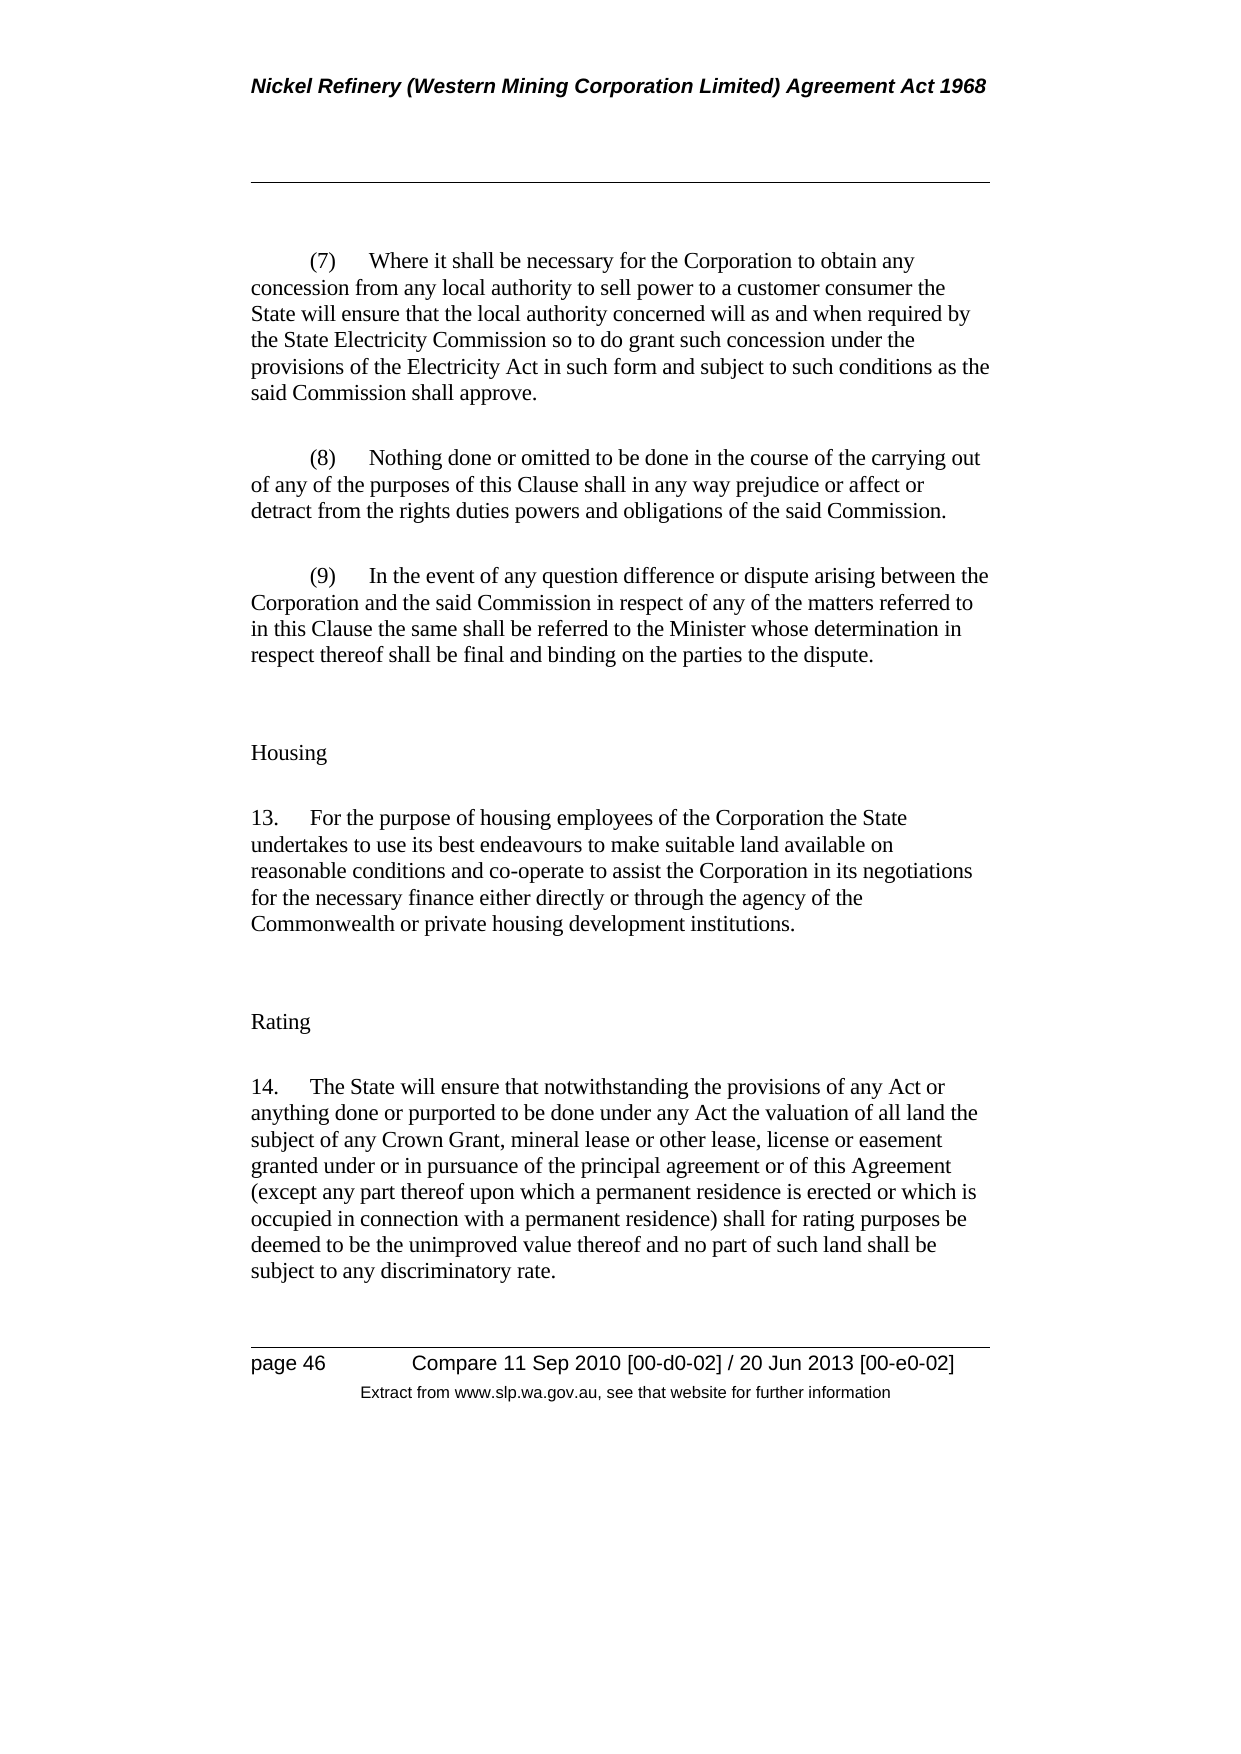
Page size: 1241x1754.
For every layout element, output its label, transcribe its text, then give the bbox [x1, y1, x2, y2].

text (7) Where it shall be necessary for the Corporation to obtain any concession from any local authority to sell power to a customer consumer the State will ensure that the local authority concerned will as and when required by the State Electricity Commission so to do grant such concession under the provisions of the Electricity Act in such form and subject to such conditions as the said Commission shall approve. [251, 247, 990, 406]
text Housing [251, 739, 990, 766]
text Rating [251, 1008, 990, 1034]
text 14. The State will ensure that notwithstanding the provisions of any Act or anything done or purported to be done under any Act the valuation of all land the subject of any Crown Grant, mineral lease or other lease, license or easement granted under or in pursuance of the principal agreement or of this Agreement (except any part thereof upon which a permanent residence is erected or which is occupied in connection with a permanent residence) shall for rating purposes be deemed to be the unimproved value thereof and no part of such land shall be subject to any discriminatory rate. [251, 1073, 990, 1284]
text (9) In the event of any question difference or dispute arising between the Corporation and the said Commission in respect of any of the matters referred to in this Clause the same shall be referred to the Minister whose determination in respect thereof shall be final and binding on the parties to the dispute. [251, 562, 990, 668]
text 13. For the purpose of housing employees of the Corporation the State undertakes to use its best endeavours to make suitable land available on reasonable conditions and co-operate to assist the Corporation in its negotiations for the necessary finance either directly or through the agency of the Commonwealth or private housing development institutions. [251, 804, 990, 936]
text (8) Nothing done or omitted to be done in the course of the carrying out of any of the purposes of this Clause shall in any way prejudice or affect or detract from the rights duties powers and obligations of the said Commission. [251, 444, 990, 523]
